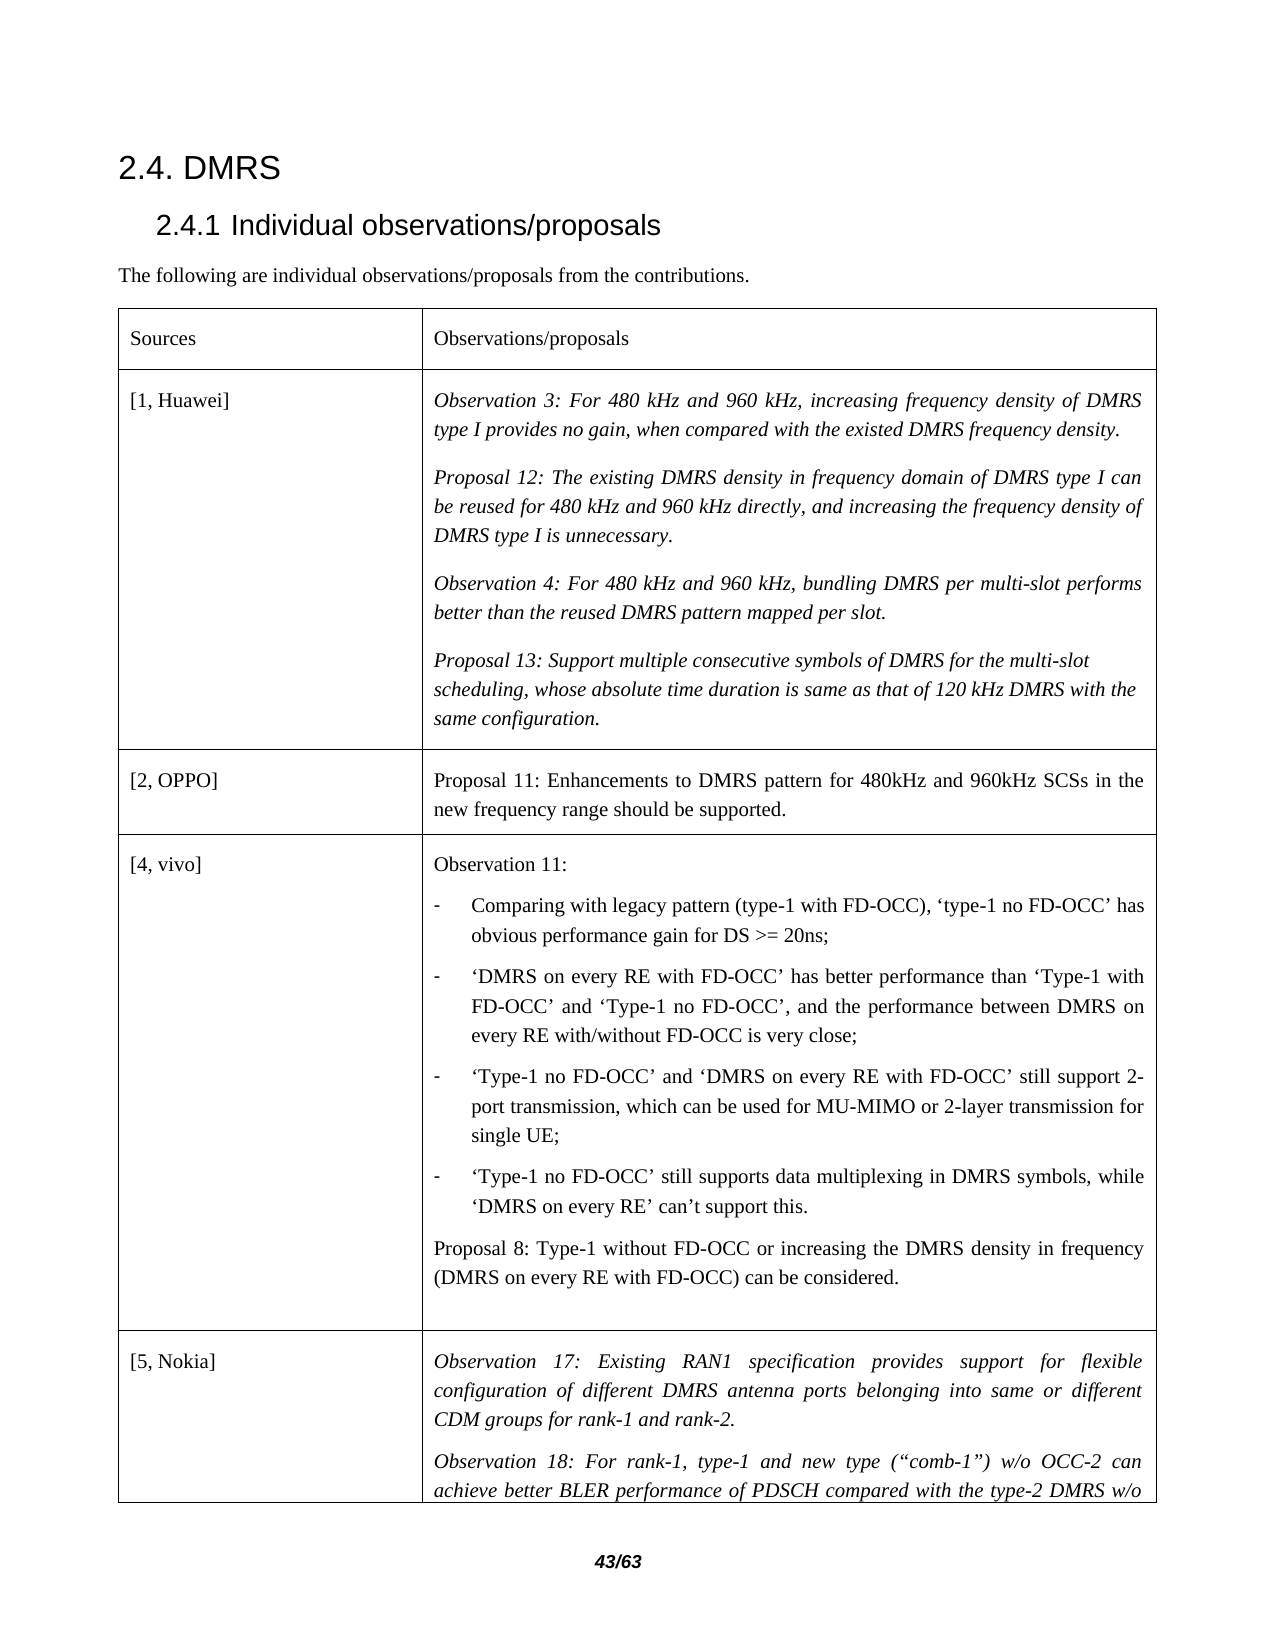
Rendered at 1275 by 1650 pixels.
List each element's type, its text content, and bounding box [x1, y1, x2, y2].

text The following are individual observations/proposals from the contributions. [118, 263, 1157, 287]
table_cell [2, OPPO] [119, 750, 422, 833]
subtitle 2.4. DMRS [118, 148, 1157, 186]
table_cell Observation 3: For 480 kHz and 960 kHz, increasing frequency density of DMRS type I provides no gain, when compared with the existed DMRS frequency density. Proposal 12: The existing DMRS density in frequency domain of DMRS type I can be reused for 480 kHz and 960 kHz directly, and increasing the frequency density of DMRS type I is unnecessary. Observation 4: For 480 kHz and 960 kHz, bundling DMRS per multi-slot performs better than the reused DMRS pattern mapped per slot. Proposal 13: Support multiple consecutive symbols of DMRS for the multi-slot scheduling, whose absolute time duration is same as that of 120 kHz DMRS with the same configuration. [423, 370, 1156, 749]
table_header Sources [119, 309, 422, 369]
table_cell [5, Nokia] [119, 1331, 422, 1502]
table_cell Proposal 11: Enhancements to DMRS pattern for 480kHz and 960kHz SCSs in the new frequency range should be supported. [423, 750, 1156, 833]
table_cell [4, vivo] [119, 835, 422, 1330]
table_header Observations/proposals [423, 309, 1156, 369]
subtitle Individual observations/proposals [156, 208, 1157, 241]
table_cell [1, Huawei] [119, 370, 422, 749]
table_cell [423, 1331, 1156, 1502]
table_cell Observation : Comparing with legacy pattern (type-1 with FD-OCC), ‘type-1 no FD-OCC’ has obvious performance gain for DS >= 20ns; ‘DMRS on every RE with FD-OCC’ has better performance than ‘Type-1 with FD-OCC’ and ‘Type-1 no FD-OCC’, and the performance between DMRS on every RE with/without FD-OCC is very close; ‘Type-1 no FD-OCC’ and ‘DMRS on every RE with FD-OCC’ still support 2-port transmission, which can be used for MU-MIMO or 2-layer transmission for single UE; ‘Type-1 no FD-OCC’ still supports data multiplexing in DMRS symbols, while ‘DMRS on every RE’ can’t support this. Proposal 4: Type-1 without FD-OCC or increasing the DMRS density in frequency (DMRS on every RE with FD-OCC) can be considered. [423, 835, 1156, 1330]
